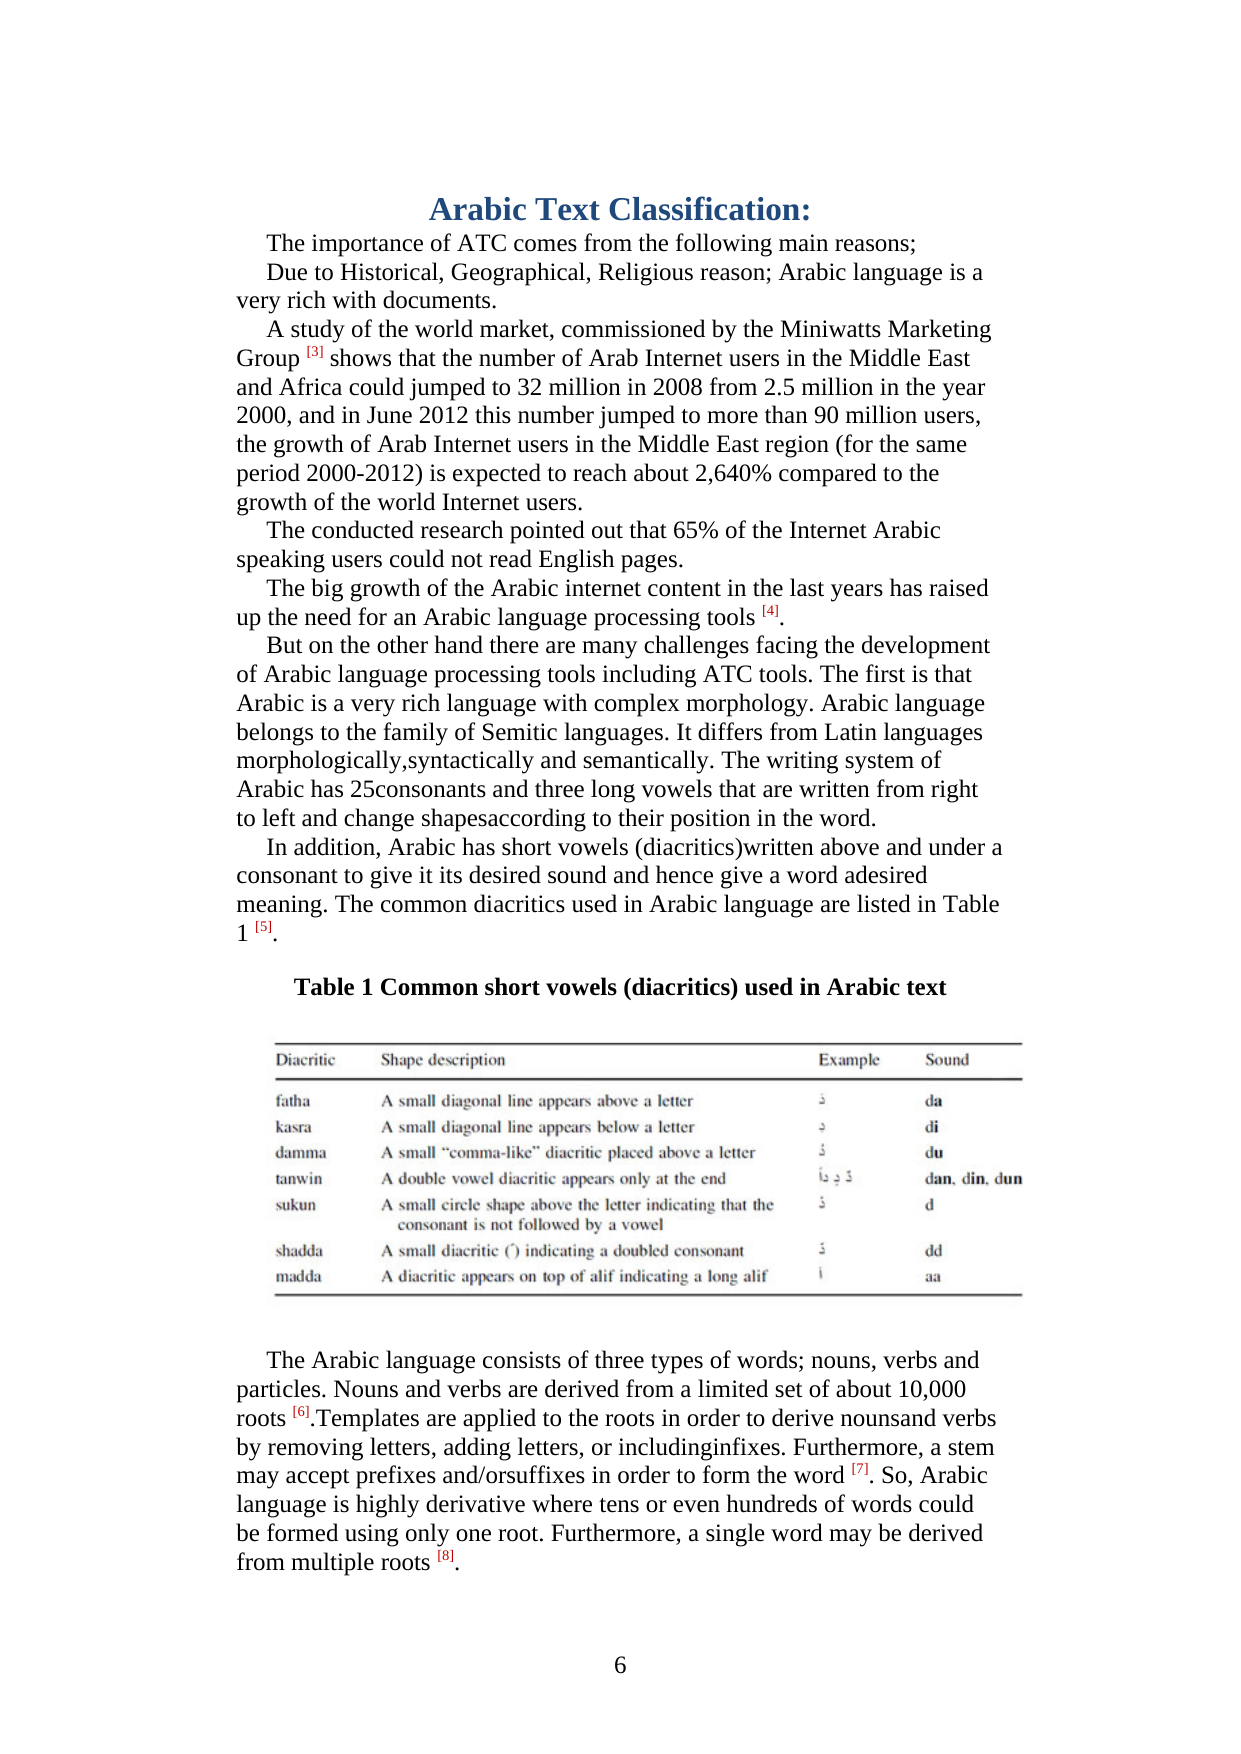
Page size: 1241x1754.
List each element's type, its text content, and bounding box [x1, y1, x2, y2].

text Due to Historical, Geographical, Religious reason; Arabic language is a very rich with documents. [236, 257, 1004, 314]
text Table 1 Common short vowels (diacritics) used in Arabic text [236, 972, 1004, 1001]
text But on the other hand there are many challenges facing the development of Arabic language processing tools including ATC tools. The first is that Arabic is a very rich language with complex morphology. Arabic language belongs to the family of Semitic languages. It differs from Latin languages morphologically,syntactically and semantically. The writing system of Arabic has 25consonants and three long vowels that are written from right to left and change shapesaccording to their position in the word. [236, 631, 1004, 832]
text The importance of ATC comes from the following main reasons; [236, 228, 1004, 257]
text The Arabic language consists of three types of words; nouns, verbs and particles. Nouns and verbs are derived from a limited set of about 10,000 roots [6].Templates are applied to the roots in order to derive nounsand verbs by removing letters, adding letters, or includinginfixes. Furthermore, a stem may accept prefixes and/orsuffixes in order to form the word [7]. So, Arabic language is highly derivative where tens or even hundreds of words could be formed using only one root. Furthermore, a single word may be derived from multiple roots [8]. [236, 1345, 1004, 1575]
text A study of the world market, commissioned by the Miniwatts Marketing Group [3] shows that the number of Arab Internet users in the Middle East and Africa could jumped to 32 million in 2008 from 2.5 million in the year 2000, and in June 2012 this number jumped to more than 90 million users, the growth of Arab Internet users in the Middle East region (for the same period 2000-2012) is expected to reach about 2,640% compared to the growth of the world Internet users. [236, 314, 1004, 516]
text The big growth of the Arabic internet content in the last years has raised up the need for an Arabic language processing tools [4]. [236, 573, 1004, 631]
text The conducted research pointed out that 65% of the Internet Arabic speaking users could not read English pages. [236, 516, 1004, 573]
picture [266, 1035, 1034, 1317]
subtitle Arabic Text Classification: [236, 190, 1004, 228]
text In addition, Arabic has short vowels (diacritics)written above and under a consonant to give it its desired sound and hence give a word adesired meaning. The common diacritics used in Arabic language are listed in Table 1 [5]. [236, 832, 1004, 947]
